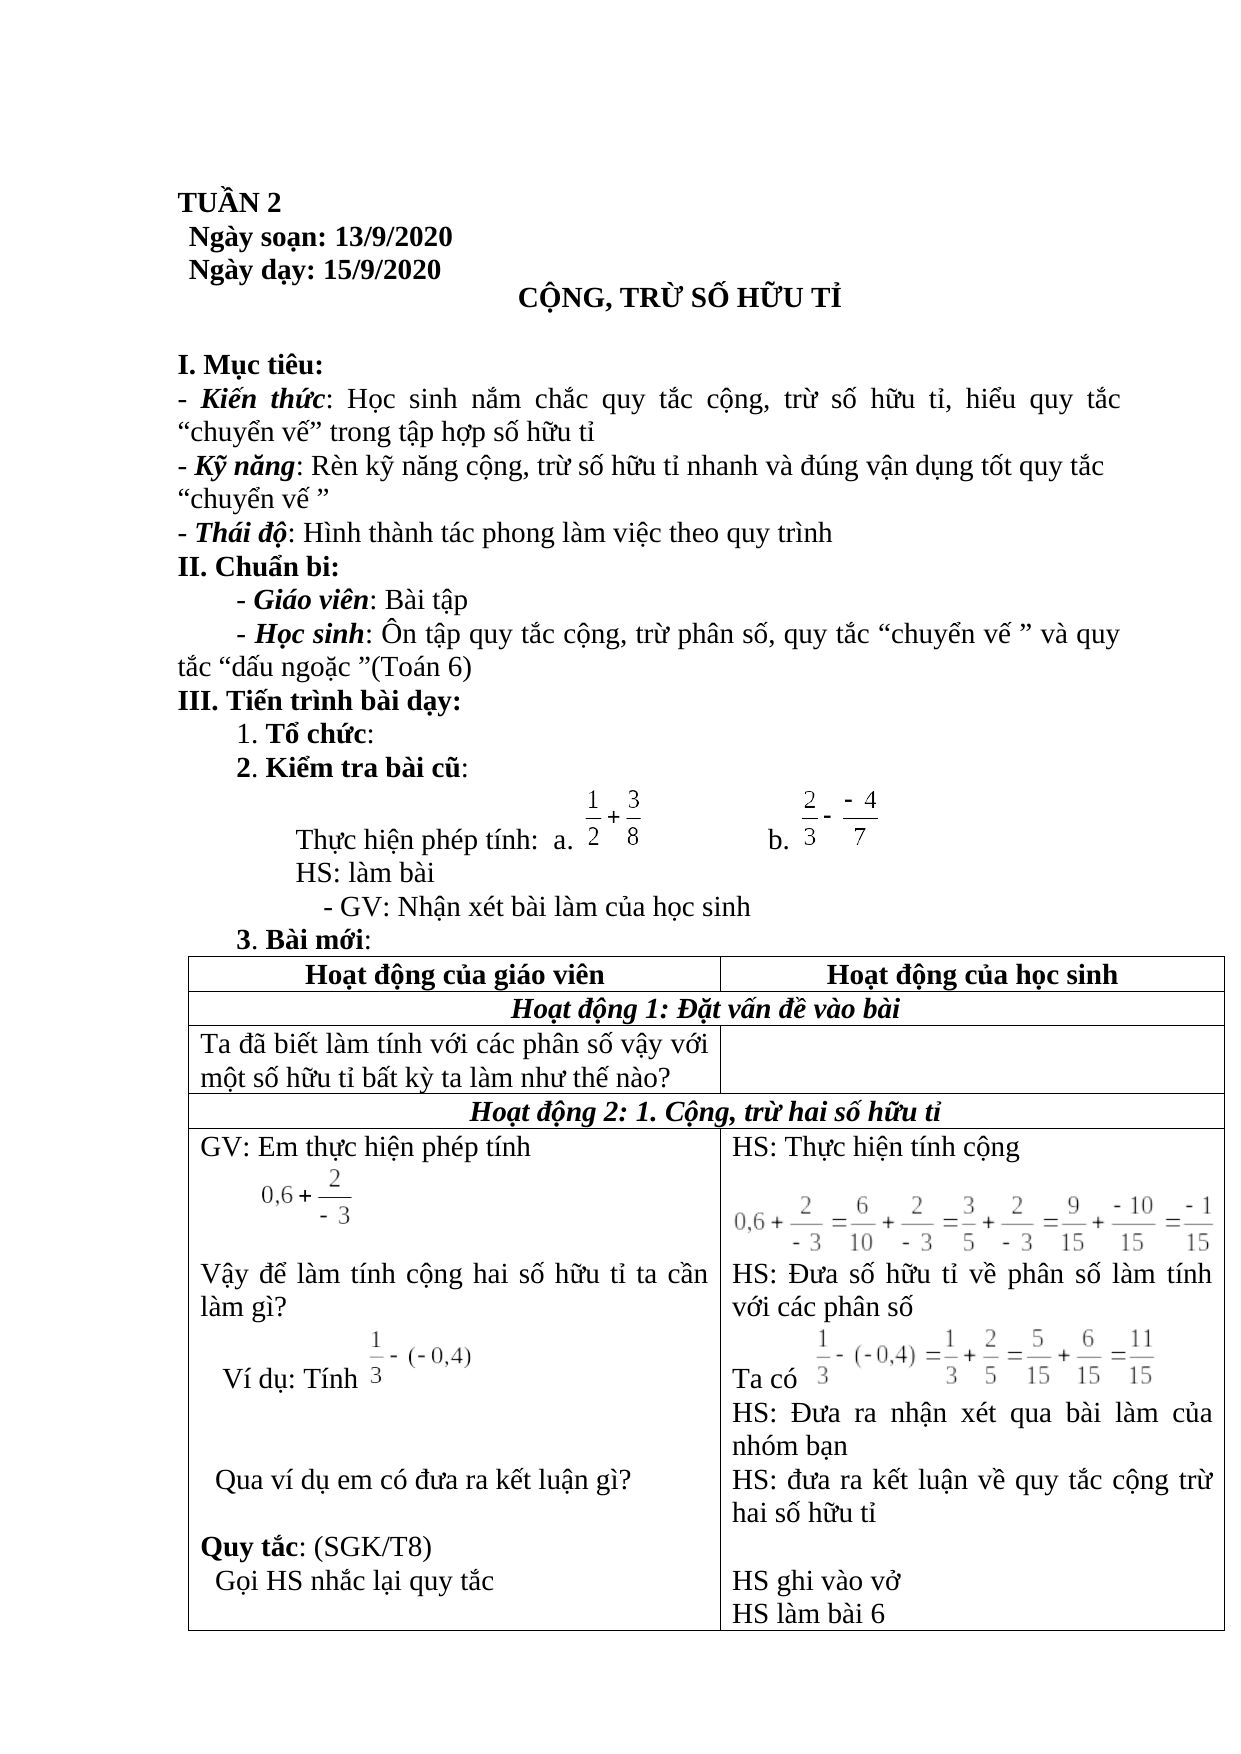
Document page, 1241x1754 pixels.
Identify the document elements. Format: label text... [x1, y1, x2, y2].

text 3. Bài mới: [177, 922, 1122, 956]
table_header Hoạt động của học sinh [721, 957, 1224, 991]
text HS: làm bài [177, 855, 1122, 889]
table_cell Hoạt động 2: 1. Cộng, trừ hai số hữu tỉ [189, 1094, 1224, 1128]
text - Kiến thức: Học sinh nắm chắc quy tắc cộng, trừ số hữu tỉ, hiểu quy tắc “chuyển vế” trong tập hợp số hữu tỉ [177, 381, 1122, 448]
text 2. Kiểm tra bài cũ: [177, 750, 1122, 783]
text - Thái độ: Hình thành tác phong làm việc theo quy trình [177, 515, 1122, 549]
text II. Chuẩn bi: [177, 549, 1122, 582]
table_cell Hoạt động 1: Đặt vấn đề vào bài [189, 992, 1224, 1025]
text - Học sinh: Ôn tập quy tắc cộng, trừ phân số, quy tắc “chuyển vế ” và quy tắc “dấu ngoặc ”(Toán 6) [177, 616, 1122, 683]
table_header Ngày soạn: 13/9/2020 Ngày dạy: 15/9/2020 [177, 219, 477, 314]
text - GV: Nhận xét bài làm của học sinh [177, 889, 1122, 922]
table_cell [189, 1129, 720, 1630]
text Thực hiện phép tính: a. b. [177, 783, 1122, 855]
text I. Mục tiêu: [177, 347, 1122, 381]
table_header CỘNG, TRỪ SỐ HỮU TỈ [477, 219, 1239, 314]
text TUẦN 2 [177, 185, 1122, 219]
table_header Hoạt động của giáo viên [189, 957, 720, 991]
text III. Tiến trình bài dạy: [177, 683, 1122, 716]
text 1. Tổ chức: [177, 716, 1122, 750]
text - Giáo viên: Bài tập [177, 582, 1122, 616]
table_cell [721, 1129, 1224, 1630]
table_cell [721, 1026, 1224, 1093]
table_cell Ta đã biết làm tính với các phân số vậy với một số hữu tỉ bất kỳ ta làm như thế nào? [189, 1026, 720, 1093]
text - Kỹ năng: Rèn kỹ năng cộng, trừ số hữu tỉ nhanh và đúng vận dụng tốt quy tắc “chuyển vế ” [177, 448, 1122, 515]
